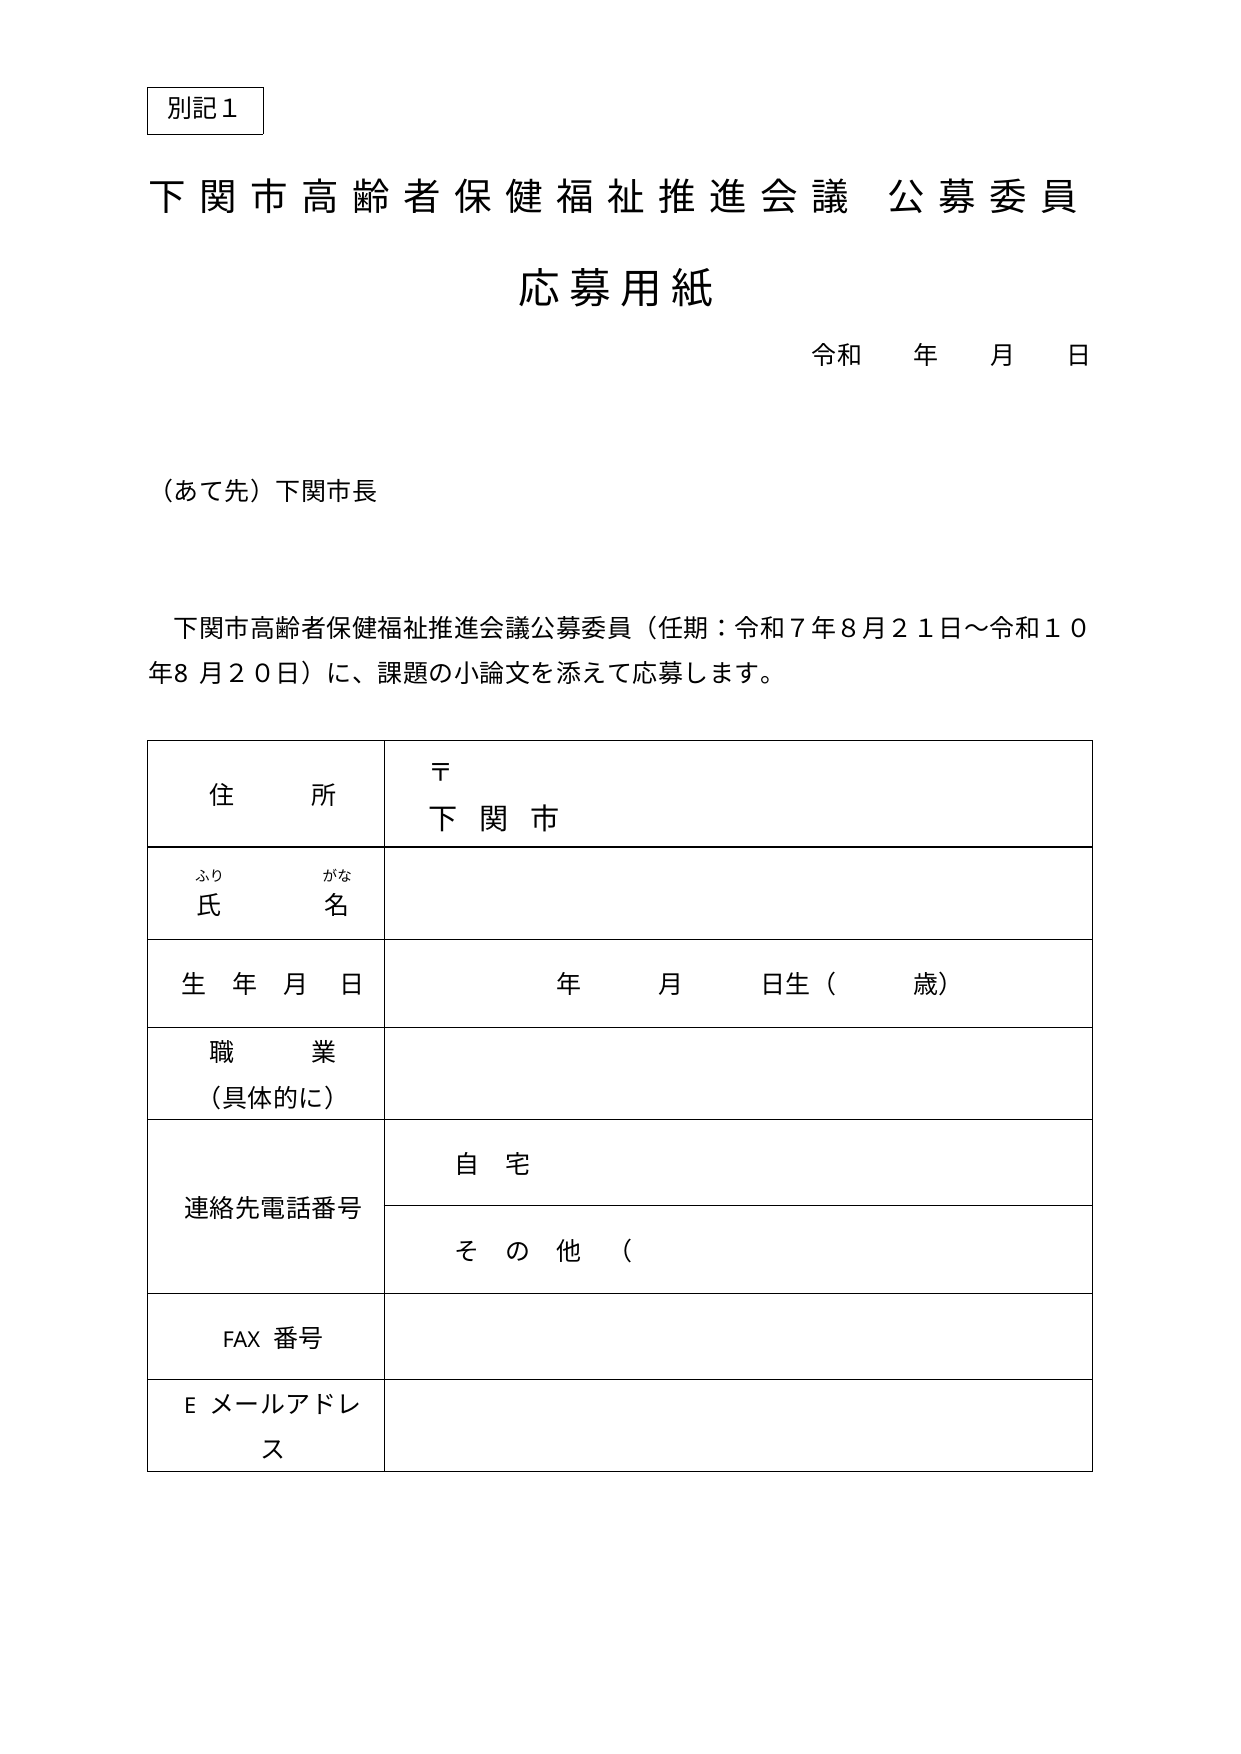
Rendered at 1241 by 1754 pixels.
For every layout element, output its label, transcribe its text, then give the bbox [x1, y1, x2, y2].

table_cell 自宅 [385, 1120, 1092, 1205]
table_header 〒 下関市 [385, 741, 1092, 846]
table_cell [385, 848, 1092, 938]
text 下関市高齢者保健福祉推進会議公募委員（任期：令和７年８月２１日～令和１０年8月２０日）に、課題の小論文を添えて応募します。 [148, 604, 1092, 695]
table_cell 年 月 日生（ 歳） [385, 940, 1092, 1027]
text 下関市高齢者保健福祉推進会議 公募委員 [148, 149, 1092, 240]
table_cell 職 業 （具体的に） [148, 1028, 384, 1119]
text 令和 年 月 日 [148, 331, 1092, 376]
table_cell [148, 848, 384, 938]
table_cell FAX番号 [148, 1294, 384, 1379]
table_cell [385, 1294, 1092, 1379]
table_cell Eメールアドレス [148, 1380, 384, 1471]
table_header 住 所 [148, 741, 384, 846]
table_cell その他（ ） [385, 1206, 1092, 1293]
table_cell 連絡先電話番号 [148, 1120, 384, 1293]
table_cell 生年月日 [148, 940, 384, 1027]
text 応募用紙 [148, 240, 1092, 331]
table_cell [385, 1380, 1092, 1471]
text （あて先）下関市長 [148, 467, 1092, 513]
table_cell [385, 1028, 1092, 1119]
